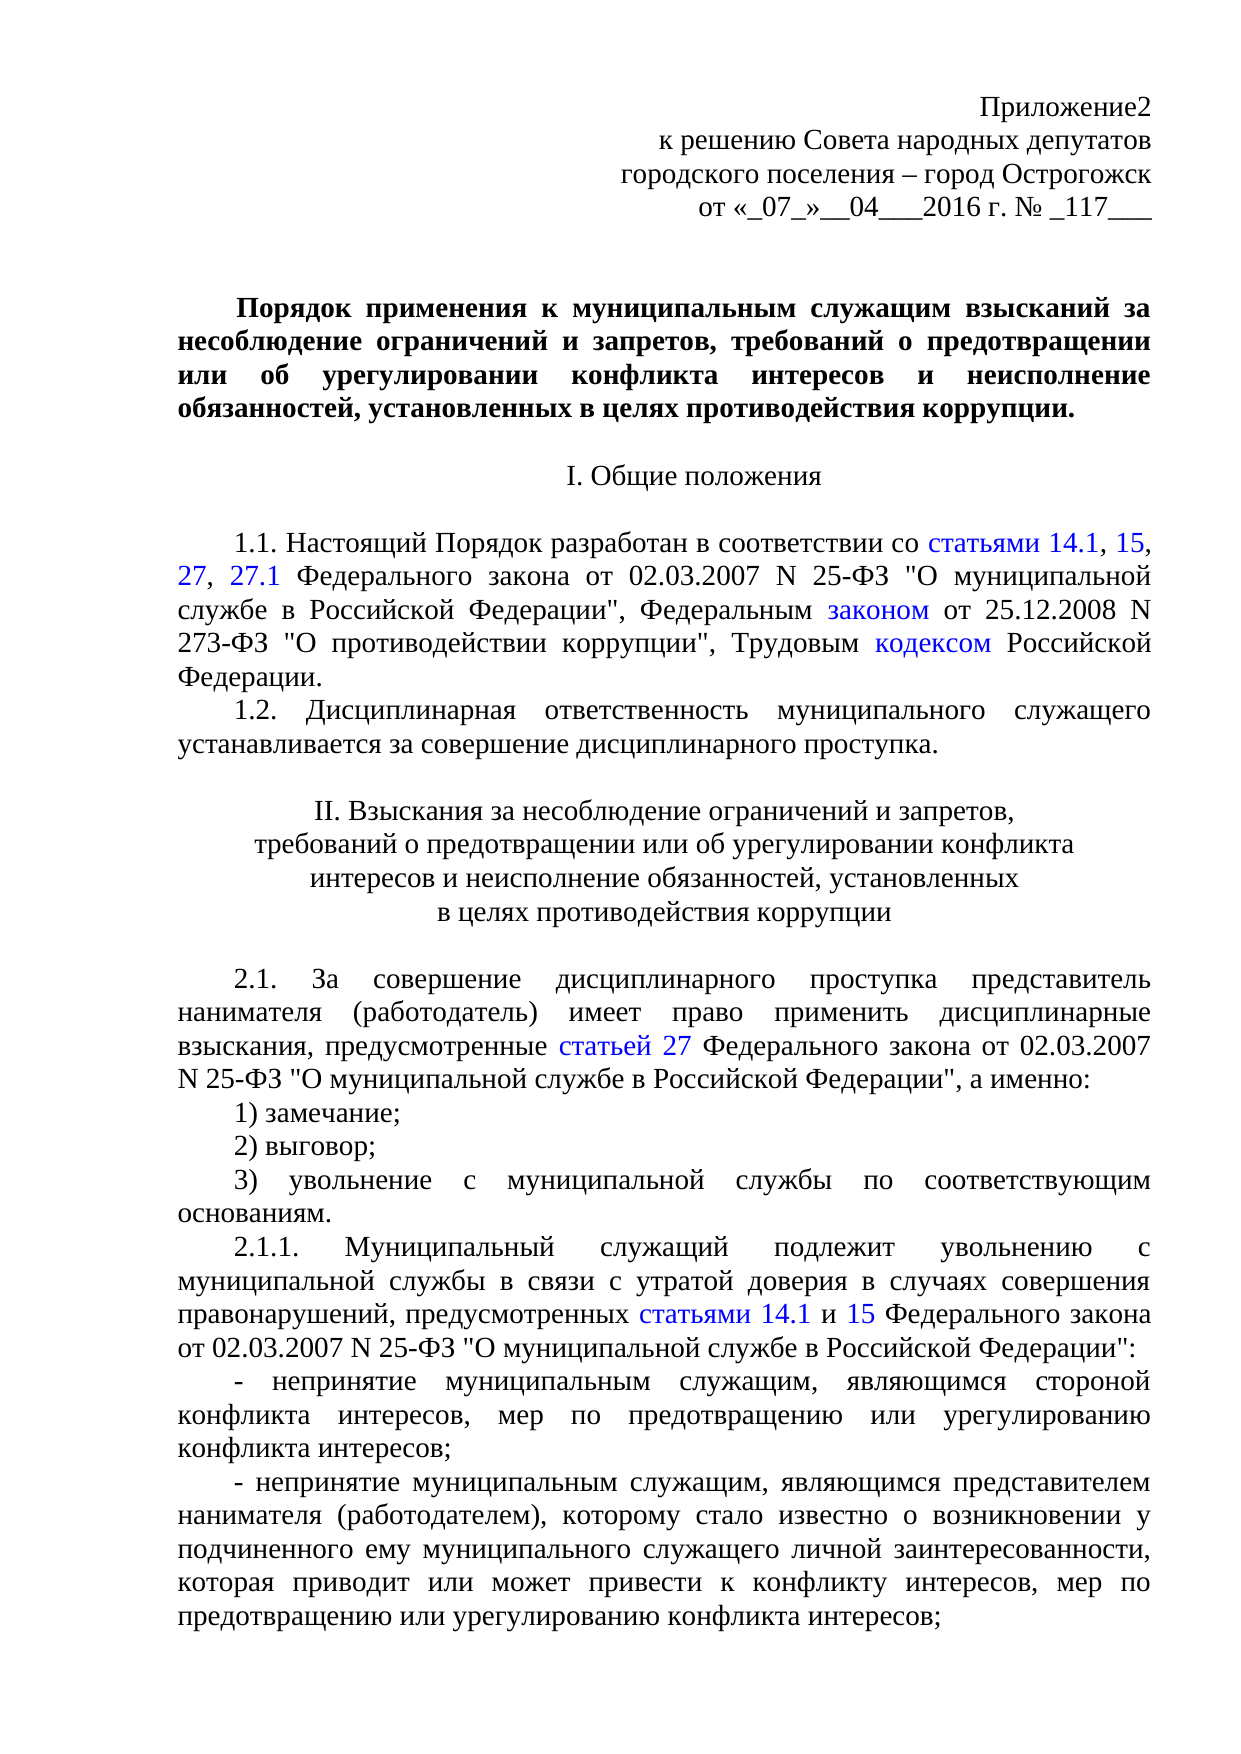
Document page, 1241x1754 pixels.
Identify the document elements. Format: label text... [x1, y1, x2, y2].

text 2.1. За совершение дисциплинарного проступка представитель нанимателя (работодатель) имеет право применить дисциплинарные взыскания, предусмотренные статьей 27 Федерального закона от 02.03.2007 N 25-ФЗ "О муниципальной службе в Российской Федерации", а именно: [177, 961, 1152, 1095]
text 2.1.1. Муниципальный служащий подлежит увольнению с муниципальной службы в связи с утратой доверия в случаях совершения правонарушений, предусмотренных статьями 14.1 и 15 Федерального закона от 02.03.2007 N 25-ФЗ "О муниципальной службе в Российской Федерации": [177, 1229, 1152, 1363]
text в целях противодействия коррупции [177, 894, 1152, 927]
text интересов и неисполнение обязанностей, установленных [177, 860, 1152, 894]
text - непринятие муниципальным служащим, являющимся представителем нанимателя (работодателем), которому стало известно о возникновении у подчиненного ему муниципального служащего личной заинтересованности, которая приводит или может привести к конфликту интересов, мер по предотвращению или урегулированию конфликта интересов; [177, 1464, 1152, 1632]
text городского поселения – город Острогожск [177, 156, 1152, 189]
text 2) выговор; [177, 1128, 1152, 1162]
text 1.2. Дисциплинарная ответственность муниципального служащего устанавливается за совершение дисциплинарного проступка. [177, 692, 1152, 759]
text 1) замечание; [177, 1095, 1152, 1128]
text I. Общие положения [177, 458, 1152, 491]
text к решению Совета народных депутатов [177, 122, 1152, 156]
text 1.1. Настоящий Порядок разработан в соответствии со статьями 14.1, 15, 27, 27.1 Федерального закона от 02.03.2007 N 25-ФЗ "О муниципальной службе в Российской Федерации", Федеральным законом от 25.12.2008 N 273-ФЗ "О противодействии коррупции", Трудовым кодексом Российской Федерации. [177, 525, 1152, 692]
text 3) увольнение с муниципальной службы по соответствующим основаниям. [177, 1162, 1152, 1229]
text Приложение2 [177, 89, 1152, 122]
text - непринятие муниципальным служащим, являющимся стороной конфликта интересов, мер по предотвращению или урегулированию конфликта интересов; [177, 1363, 1152, 1464]
text Порядок применения к муниципальным служащим взысканий за несоблюдение ограничений и запретов, требований о предотвращении или об урегулировании конфликта интересов и неисполнение обязанностей, установленных в целях противодействия коррупции. [177, 290, 1152, 424]
text от «_07_»__04___2016 г. № _117___ [177, 189, 1152, 223]
text II. Взыскания за несоблюдение ограничений и запретов, [177, 793, 1152, 827]
text требований о предотвращении или об урегулировании конфликта [177, 827, 1152, 860]
